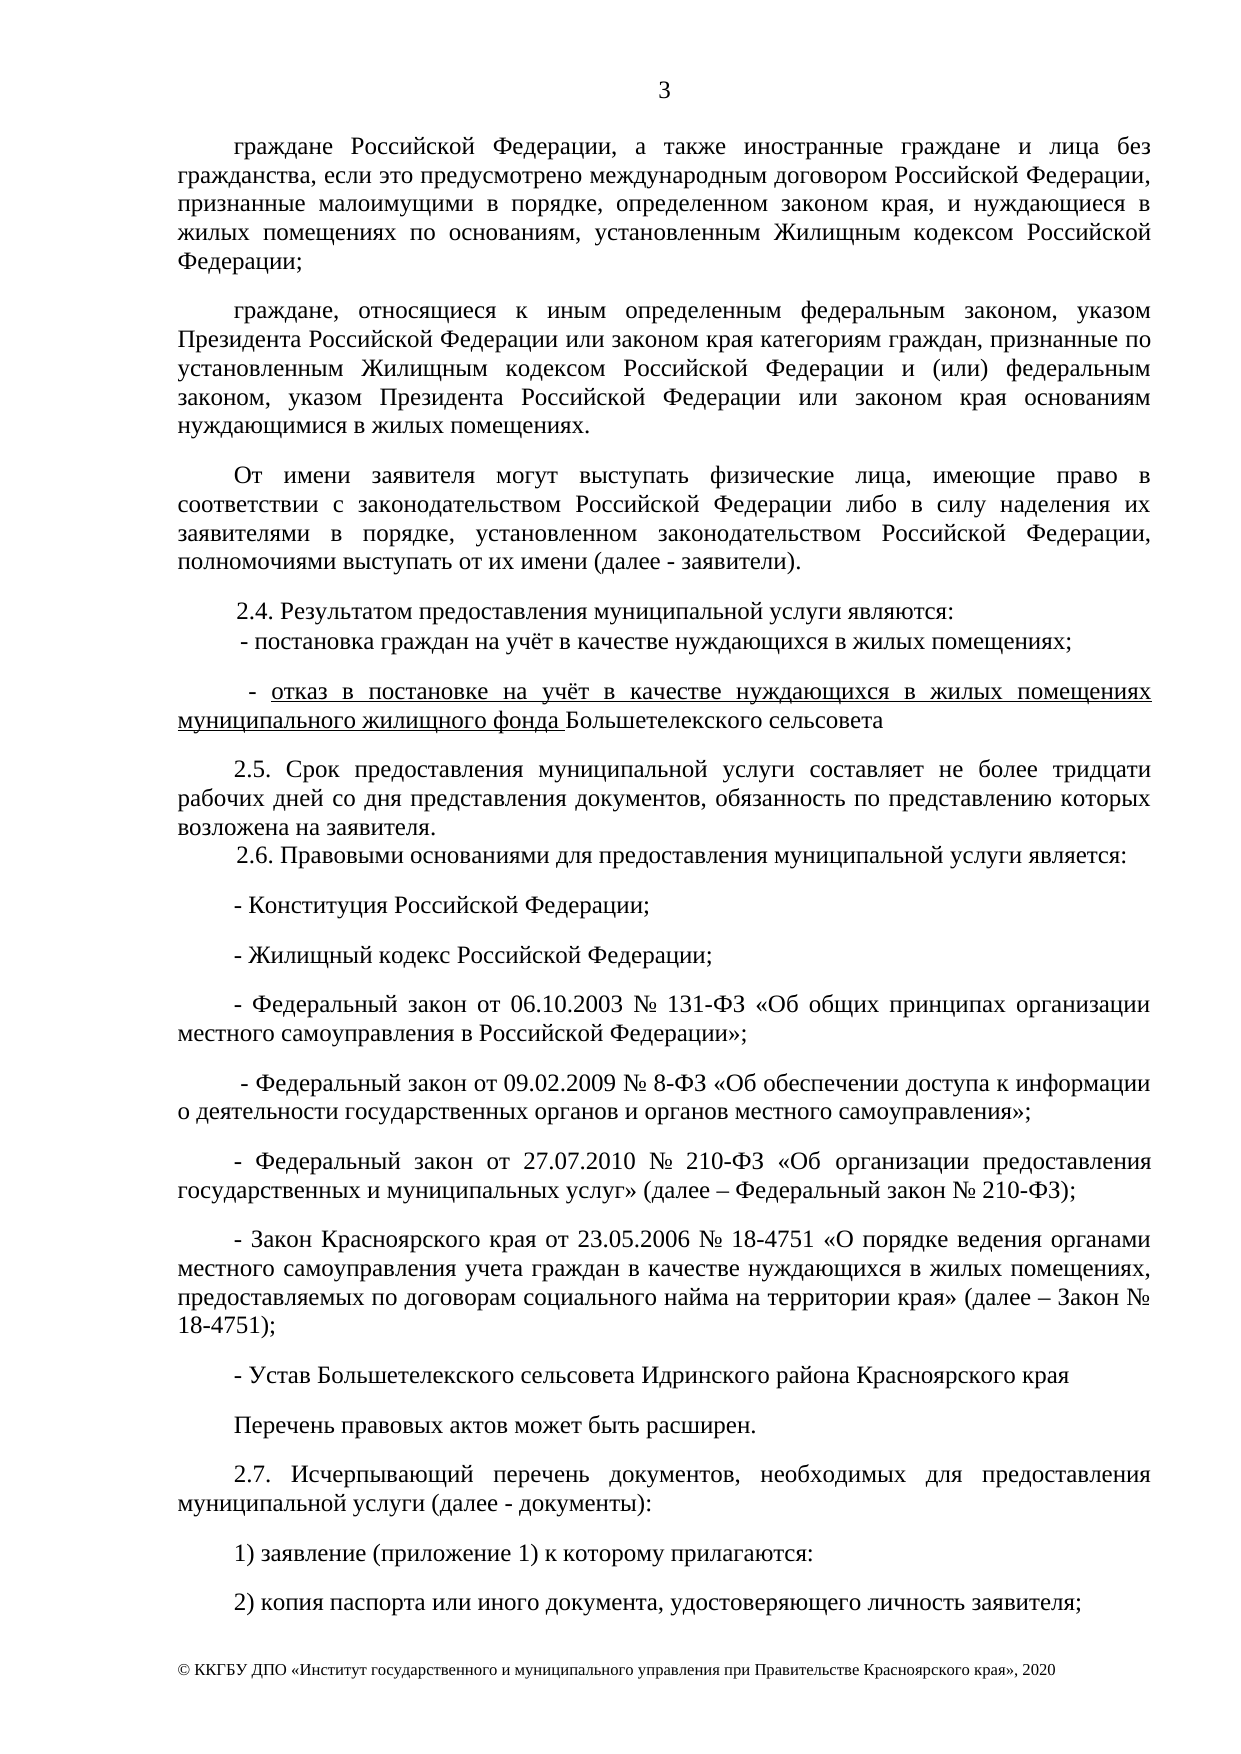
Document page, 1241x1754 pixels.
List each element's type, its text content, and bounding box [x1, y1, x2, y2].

text - постановка граждан на учёт в качестве нуждающихся в жилых помещениях; [177, 626, 1152, 655]
text - Федеральный закон от 27.07.2010 № 210-ФЗ «Об организации предоставления государственных и муниципальных услуг» (далее – Федеральный закон № 210-ФЗ); [177, 1146, 1152, 1203]
text - Закон Красноярского края от 23.05.2006 № 18-4751 «О порядке ведения органами местного самоуправления учета граждан в качестве нуждающихся в жилых помещениях, предоставляемых по договорам социального найма на территории края» (далее – Закон № 18-4751); [177, 1224, 1152, 1339]
text 2) копия паспорта или иного документа, удостоверяющего личность заявителя; [177, 1587, 1152, 1616]
text - Устав Большетелекского сельсовета Идринского района Красноярского края [177, 1360, 1152, 1389]
text - Федеральный закон от 09.02.2009 № 8-ФЗ «Об обеспечении доступа к информации о деятельности государственных органов и органов местного самоуправления»; [177, 1068, 1152, 1125]
text граждане, относящиеся к иным определенным федеральным законом, указом Президента Российской Федерации или законом края категориям граждан, признанные по установленным Жилищным кодексом Российской Федерации и (или) федеральным законом, указом Президента Российской Федерации или законом края основаниям нуждающимися в жилых помещениях. [177, 296, 1152, 439]
text От имени заявителя могут выступать физические лица, имеющие право в соответствии с законодательством Российской Федерации либо в силу наделения их заявителями в порядке, установленном законодательством Российской Федерации, полномочиями выступать от их имени (далее - заявители). [177, 460, 1152, 575]
text - Конституция Российской Федерации; [177, 890, 1152, 919]
text - Федеральный закон от 06.10.2003 № 131-ФЗ «Об общих принципах организации местного самоуправления в Российской Федерации»; [177, 989, 1152, 1047]
text 2.5. Срок предоставления муниципальной услуги составляет не более тридцати рабочих дней со дня представления документов, обязанность по представлению которых возложена на заявителя. [177, 754, 1152, 841]
text 1) заявление (приложение 1) к которому прилагаются: [177, 1538, 1152, 1566]
text 2.4. Результатом предоставления муниципальной услуги являются: [177, 596, 1152, 625]
text - Жилищный кодекс Российской Федерации; [177, 940, 1152, 968]
text граждане Российской Федерации, а также иностранные граждане и лица без гражданства, если это предусмотрено международным договором Российской Федерации, признанные малоимущими в порядке, определенном законом края, и нуждающиеся в жилых помещениях по основаниям, установленным Жилищным кодексом Российской Федерации; [177, 131, 1152, 275]
text - отказ в постановке на учёт в качестве нуждающихся в жилых помещениях муниципального жилищного фонда Большетелекского сельсовета [177, 676, 1152, 733]
text 2.7. Исчерпывающий перечень документов, необходимых для предоставления муниципальной услуги (далее - документы): [177, 1459, 1152, 1517]
text Перечень правовых актов может быть расширен. [177, 1410, 1152, 1438]
text 2.6. Правовыми основаниями для предоставления муниципальной услуги является: [177, 841, 1152, 869]
